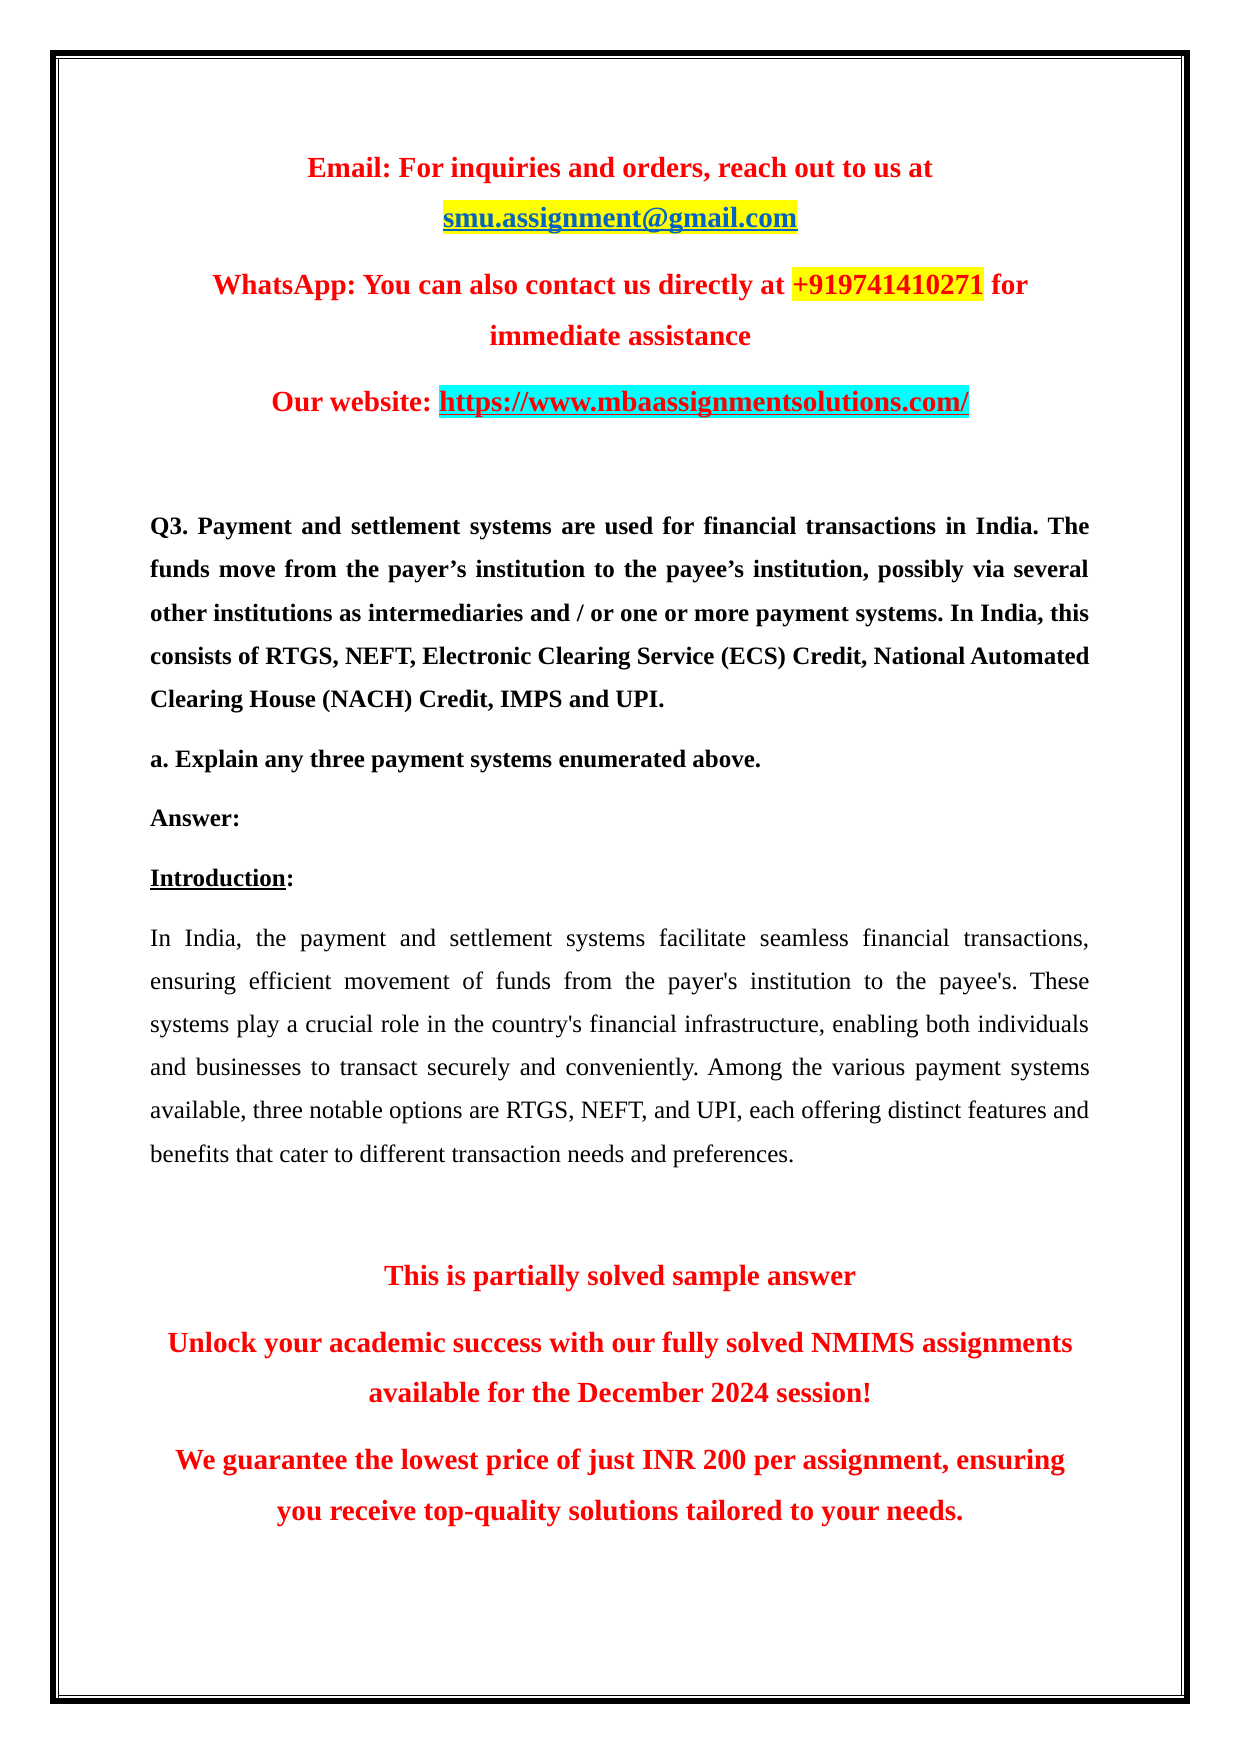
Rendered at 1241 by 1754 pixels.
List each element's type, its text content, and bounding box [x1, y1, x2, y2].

text Our website: https://www.mbaassignmentsolutions.com/ [150, 384, 1090, 418]
text a. Explain any three payment systems enumerated above. [150, 744, 1090, 772]
text Answer: [150, 803, 1090, 832]
text In India, the payment and settlement systems facilitate seamless financial transactions, ensuring efficient movement of funds from the payer's institution to the payee's. These systems play a crucial role in the country's financial infrastructure, enabling both individuals and businesses to transact securely and conveniently. Among the various payment systems available, three notable options are RTGS, NEFT, and UPI, each offering distinct features and benefits that cater to different transaction needs and preferences. [150, 923, 1090, 1167]
text Email: For inquiries and orders, reach out to us at smu.assignment@gmail.com [150, 150, 1090, 234]
text Introduction: [150, 863, 1090, 892]
text We guarantee the lowest price of just INR 200 per assignment, ensuring you receive top-quality solutions tailored to your needs. [150, 1442, 1090, 1526]
text This is partially solved sample answer [150, 1258, 1090, 1292]
text Q3. Payment and settlement systems are used for financial transactions in India. The funds move from the payer’s institution to the payee’s institution, possibly via several other institutions as intermediaries and / or one or more payment systems. In India, this consists of RTGS, NEFT, Electronic Clearing Service (ECS) Credit, National Automated Clearing House (NACH) Credit, IMPS and UPI. [150, 511, 1090, 713]
text Unlock your academic success with our fully solved NMIMS assignments available for the December 2024 session! [150, 1325, 1090, 1409]
text WhatsApp: You can also contact us directly at +919741410271 for immediate assistance [150, 267, 1090, 351]
